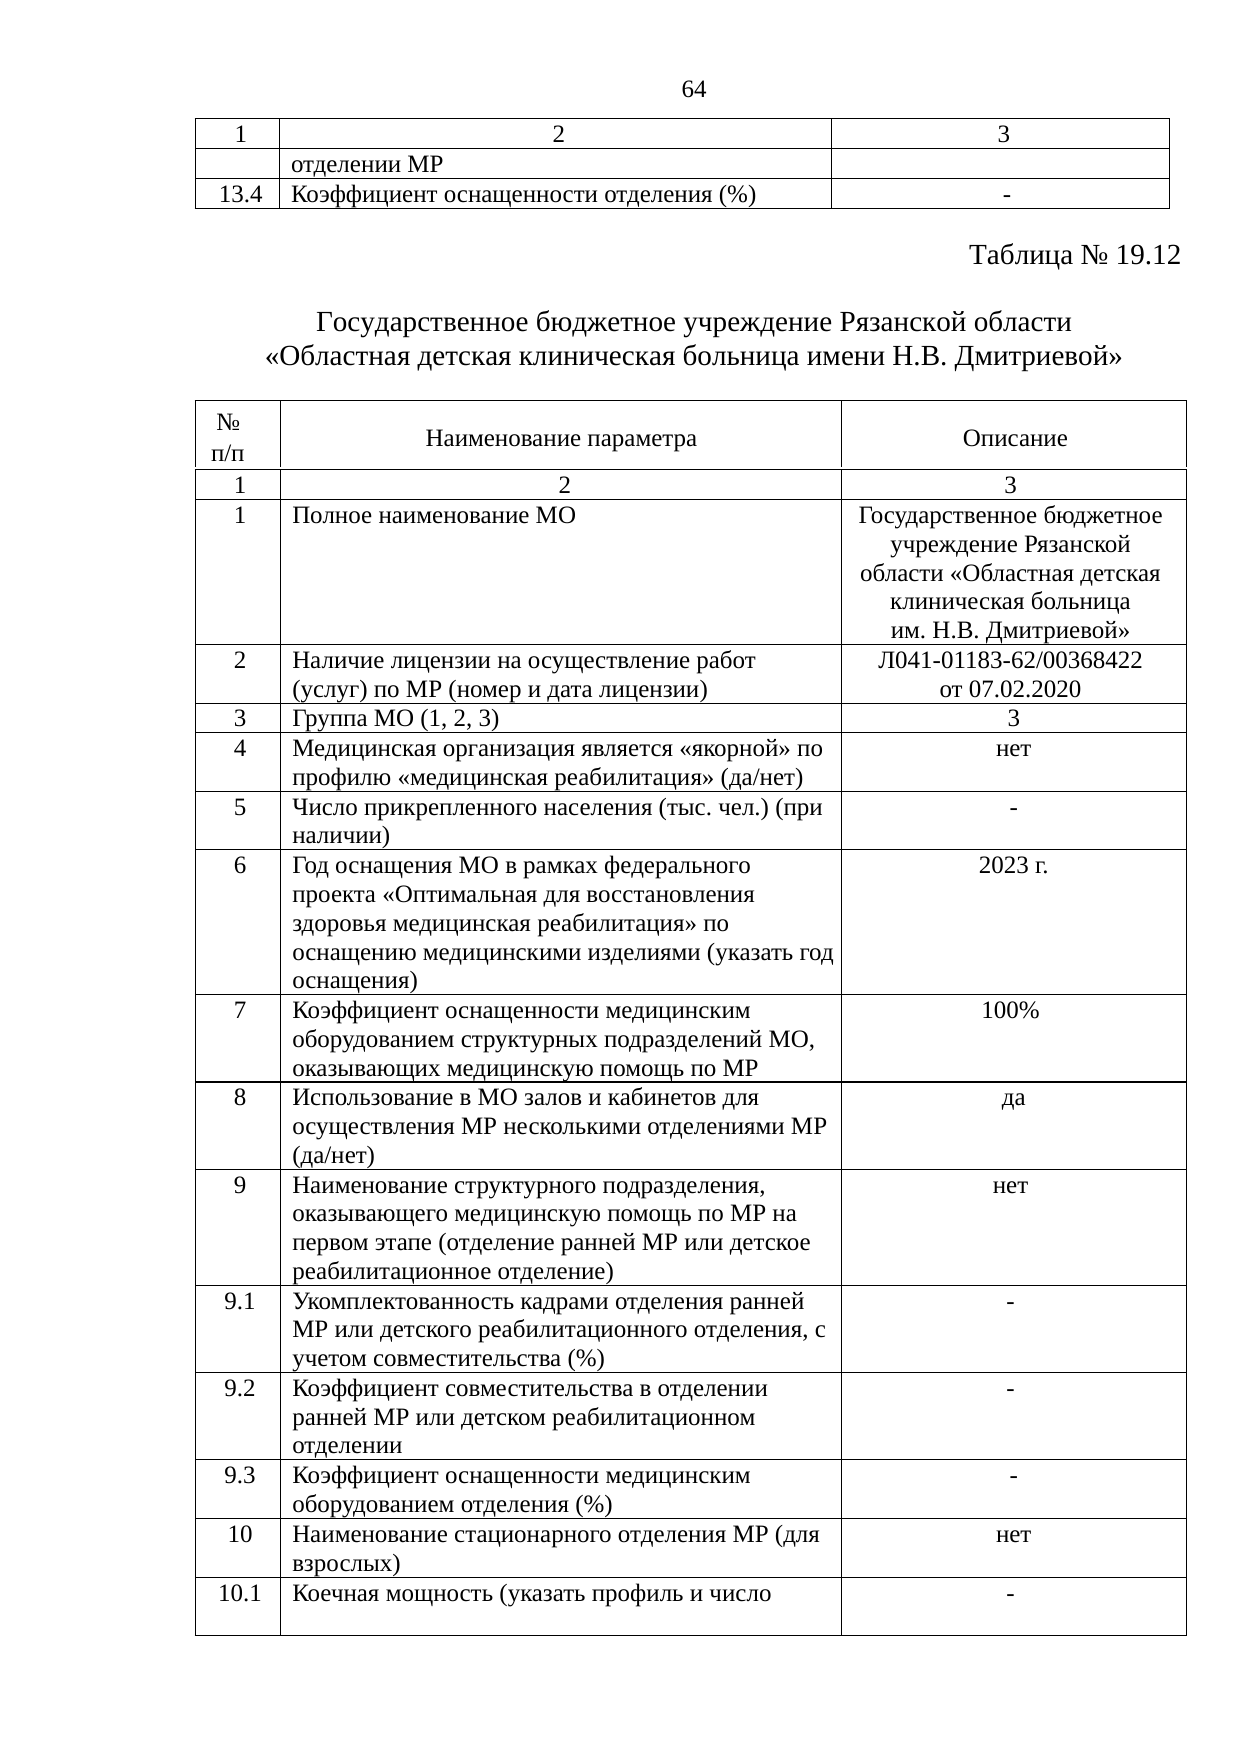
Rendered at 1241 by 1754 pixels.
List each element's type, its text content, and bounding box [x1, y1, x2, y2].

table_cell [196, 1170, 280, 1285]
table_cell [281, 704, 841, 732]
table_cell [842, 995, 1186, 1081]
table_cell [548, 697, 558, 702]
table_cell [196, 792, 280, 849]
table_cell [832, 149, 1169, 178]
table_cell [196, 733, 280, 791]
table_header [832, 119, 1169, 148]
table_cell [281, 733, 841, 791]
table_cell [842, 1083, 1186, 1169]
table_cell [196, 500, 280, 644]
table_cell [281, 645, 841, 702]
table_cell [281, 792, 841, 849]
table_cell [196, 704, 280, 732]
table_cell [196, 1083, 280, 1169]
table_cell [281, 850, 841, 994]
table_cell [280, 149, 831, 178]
text Государственное бюджетное учреждение Рязанской области [207, 304, 1181, 338]
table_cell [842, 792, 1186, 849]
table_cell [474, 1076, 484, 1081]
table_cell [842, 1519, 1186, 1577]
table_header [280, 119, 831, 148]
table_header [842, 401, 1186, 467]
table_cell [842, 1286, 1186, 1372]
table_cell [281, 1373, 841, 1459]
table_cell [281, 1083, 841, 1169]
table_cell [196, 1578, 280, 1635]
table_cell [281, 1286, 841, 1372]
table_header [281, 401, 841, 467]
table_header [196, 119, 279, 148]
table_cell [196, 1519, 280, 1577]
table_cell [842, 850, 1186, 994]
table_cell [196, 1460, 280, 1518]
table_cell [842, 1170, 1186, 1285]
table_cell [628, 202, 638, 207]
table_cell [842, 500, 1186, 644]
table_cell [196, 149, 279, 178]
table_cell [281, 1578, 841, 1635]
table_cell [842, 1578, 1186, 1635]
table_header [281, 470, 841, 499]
text Таблица № 19.12 [207, 237, 1181, 271]
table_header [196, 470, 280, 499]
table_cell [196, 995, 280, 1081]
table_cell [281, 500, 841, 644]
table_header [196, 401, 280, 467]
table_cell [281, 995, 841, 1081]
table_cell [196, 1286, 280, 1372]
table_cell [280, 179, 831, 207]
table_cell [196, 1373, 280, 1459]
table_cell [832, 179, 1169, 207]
text «Областная детская клиническая больница имени Н.В. Дмитриевой» [207, 338, 1181, 371]
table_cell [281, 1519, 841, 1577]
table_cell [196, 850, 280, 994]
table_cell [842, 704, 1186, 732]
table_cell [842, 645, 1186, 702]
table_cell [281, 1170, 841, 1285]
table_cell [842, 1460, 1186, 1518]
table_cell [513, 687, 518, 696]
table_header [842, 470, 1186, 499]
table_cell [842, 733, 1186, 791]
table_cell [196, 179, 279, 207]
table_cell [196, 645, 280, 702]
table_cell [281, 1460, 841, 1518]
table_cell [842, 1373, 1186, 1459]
